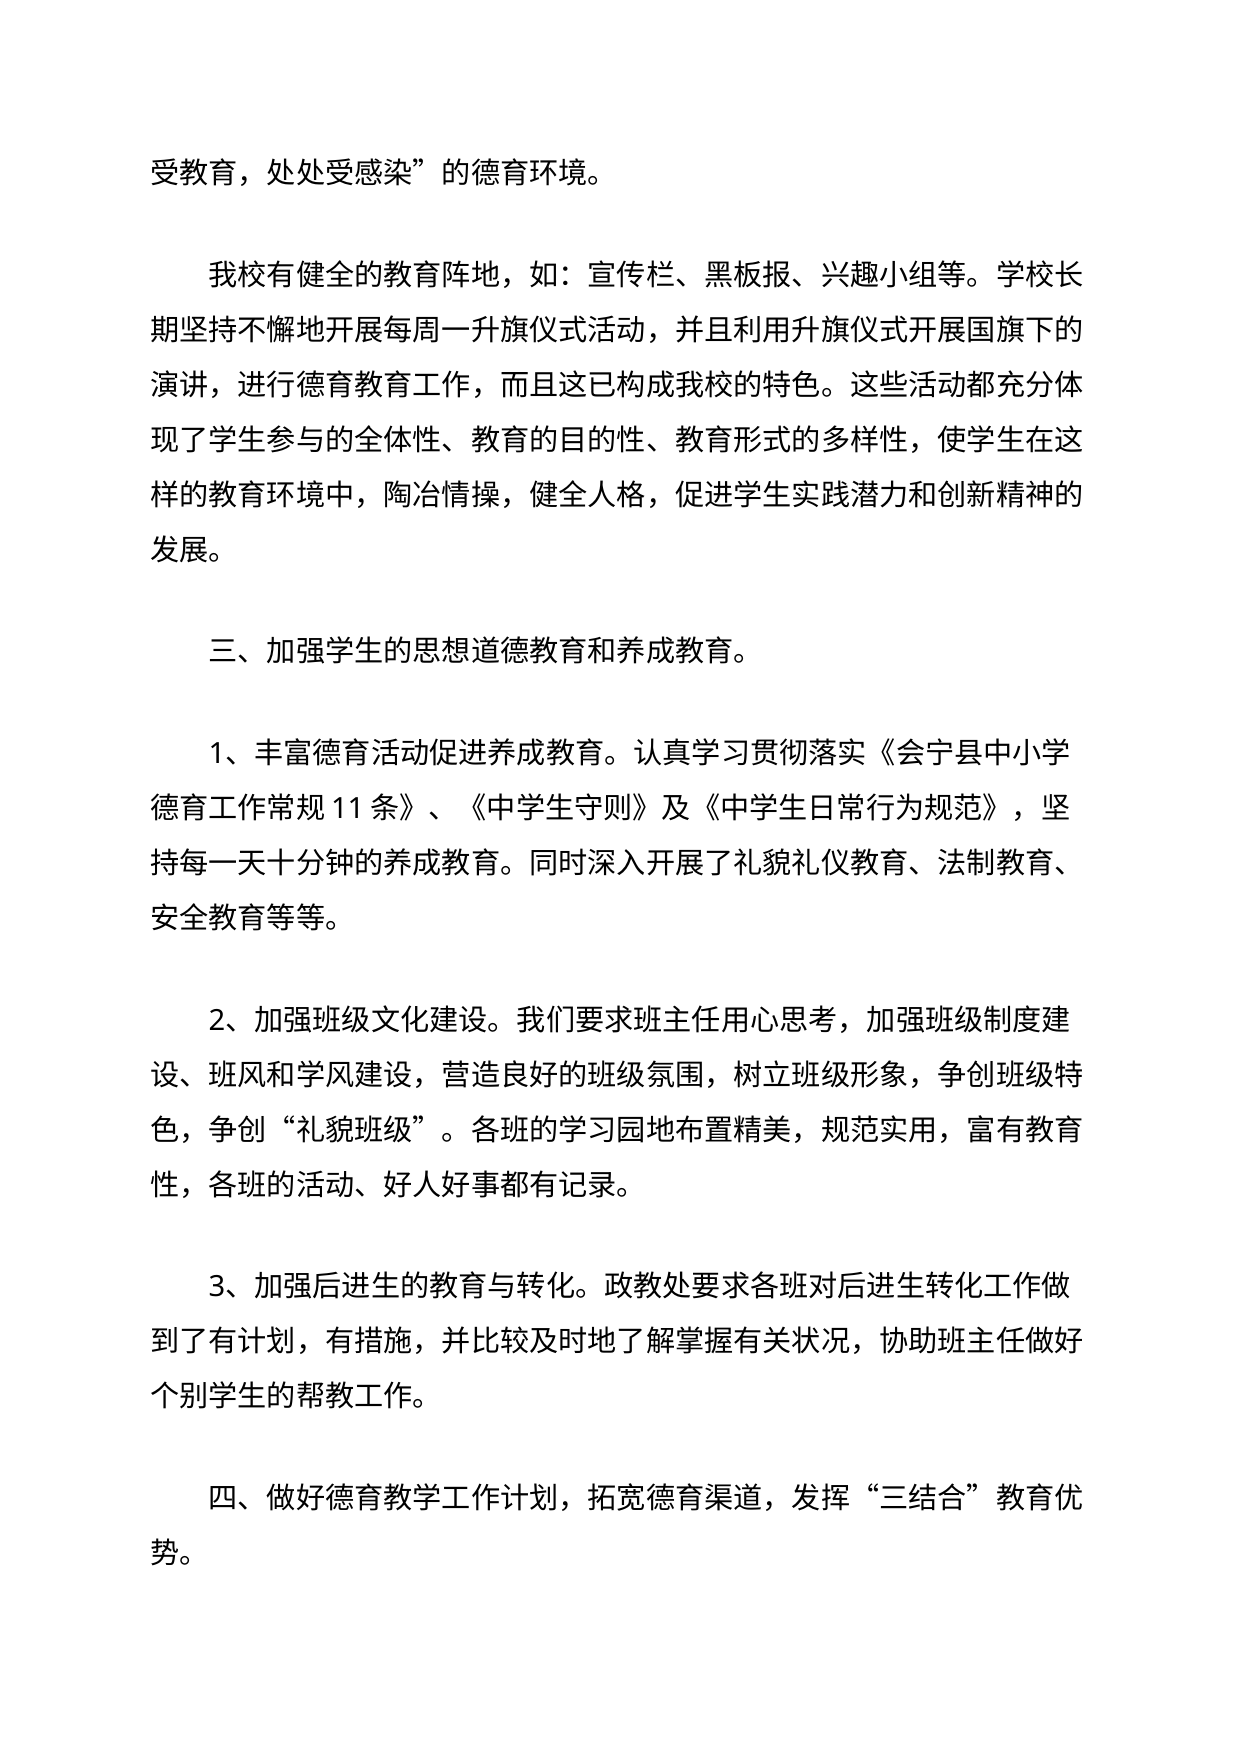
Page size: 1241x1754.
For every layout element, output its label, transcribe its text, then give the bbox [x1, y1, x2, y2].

text 1、丰富德育活动促进养成教育。认真学习贯彻落实《会宁县中小学德育工作常规11条》、《中学生守则》及《中学生日常行为规范》，坚持每一天十分钟的养成教育。同时深入开展了礼貌礼仪教育、法制教育、安全教育等等。 [150, 730, 1090, 937]
text 2、加强班级文化建设。我们要求班主任用心思考，加强班级制度建设、班风和学风建设，营造良好的班级氛围，树立班级形象，争创班级特色，争创“礼貌班级”。各班的学习园地布置精美，规范实用，富有教育性，各班的活动、好人好事都有记录。 [150, 996, 1090, 1203]
text 我校有健全的教育阵地，如：宣传栏、黑板报、兴趣小组等。学校长期坚持不懈地开展每周一升旗仪式活动，并且利用升旗仪式开展国旗下的演讲，进行德育教育工作，而且这已构成我校的特色。这些活动都充分体现了学生参与的全体性、教育的目的性、教育形式的多样性，使学生在这样的教育环境中，陶冶情操，健全人格，促进学生实践潜力和创新精神的发展。 [150, 252, 1090, 568]
text 三、加强学生的思想道德教育和养成教育。 [150, 628, 1090, 670]
text 四、做好德育教学工作计划，拓宽德育渠道，发挥“三结合”教育优势。 [150, 1475, 1090, 1572]
text 3、加强后进生的教育与转化。政教处要求各班对后进生转化工作做到了有计划，有措施，并比较及时地了解掌握有关状况，协助班主任做好个别学生的帮教工作。 [150, 1263, 1090, 1415]
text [150, 150, 1090, 192]
